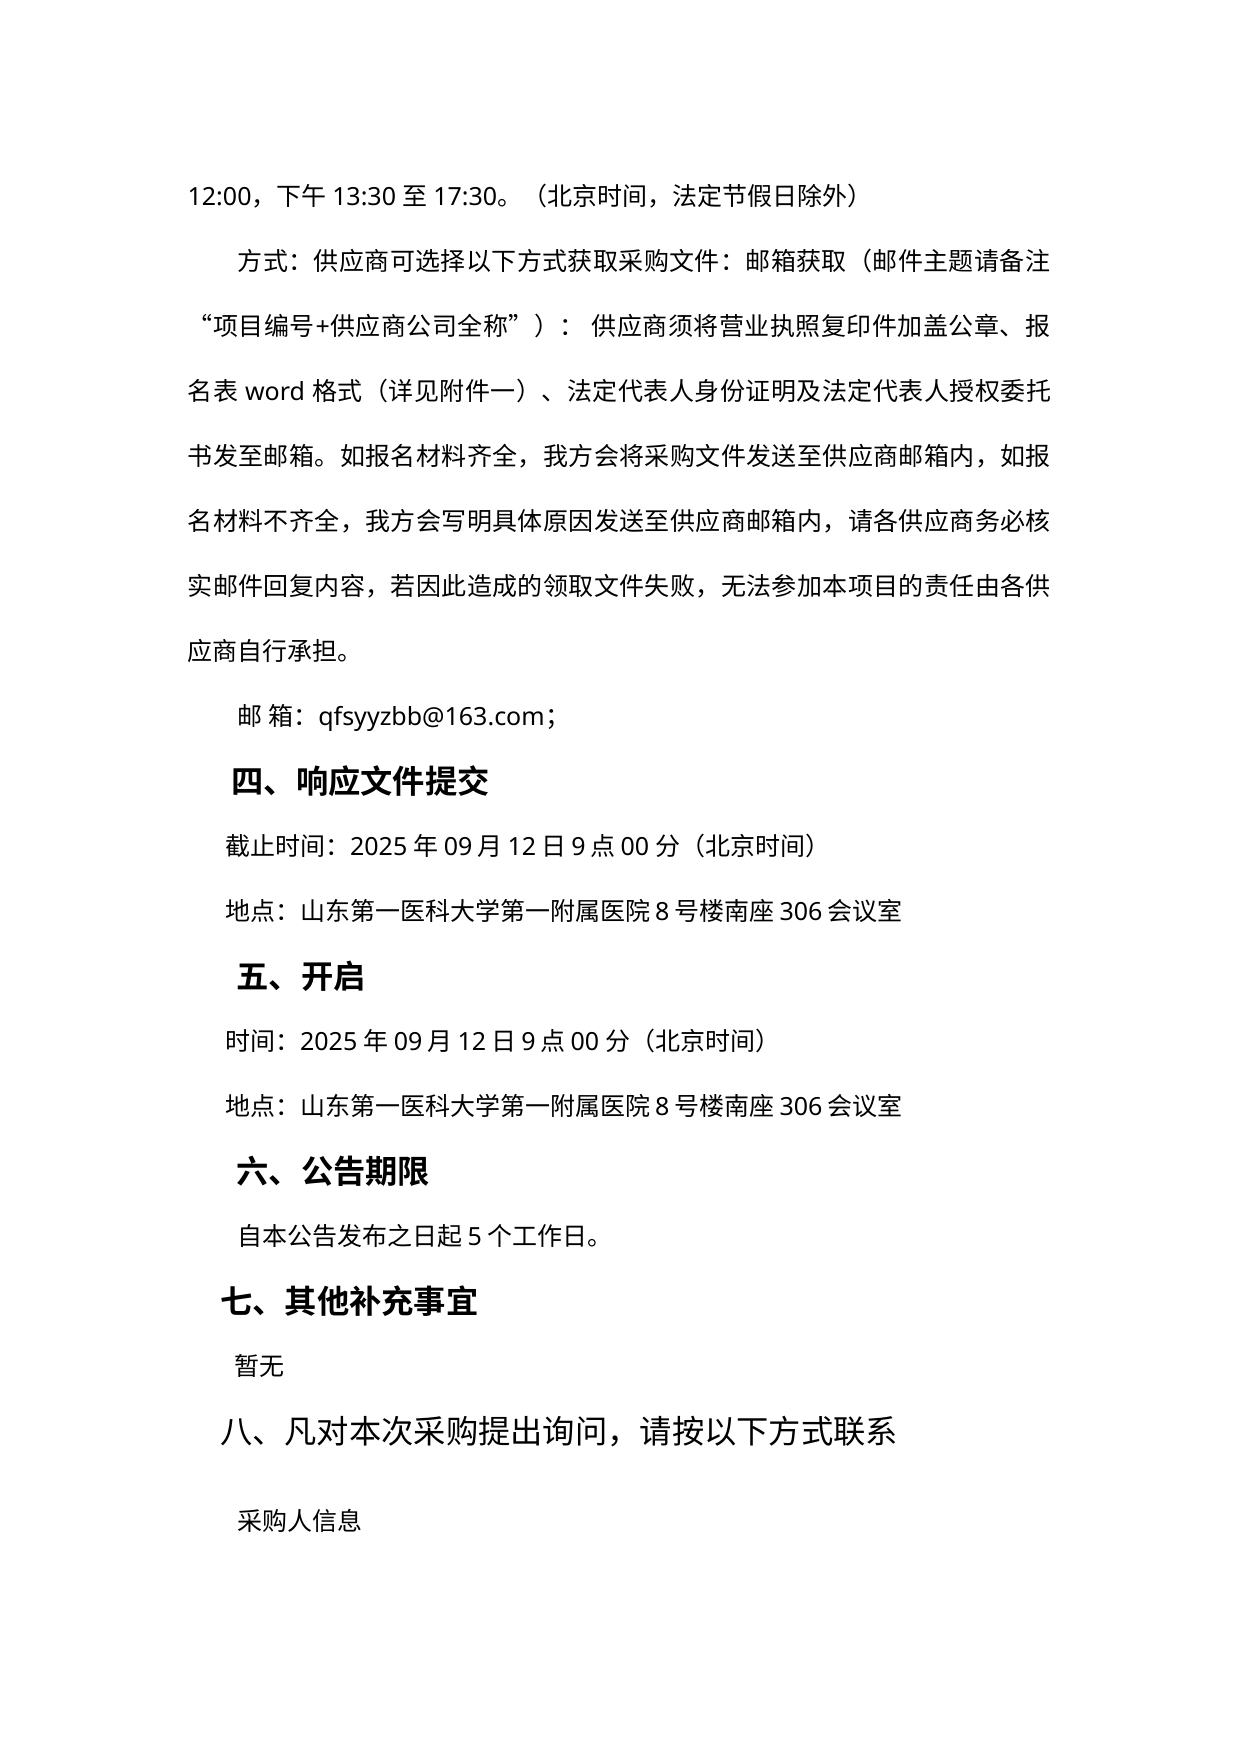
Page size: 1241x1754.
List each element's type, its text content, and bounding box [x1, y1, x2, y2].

text 七、其他补充事宜 [187, 1267, 1053, 1332]
text 地点：山东第一医科大学第一附属医院8号楼南座306会议室 [187, 1072, 1053, 1137]
text 地点：山东第一医科大学第一附属医院8号楼南座306会议室 [187, 877, 1053, 942]
text 自本公告发布之日起5个工作日。 [187, 1202, 1053, 1267]
text 采购人信息 [187, 1487, 1053, 1552]
text 八、凡对本次采购提出询问，请按以下方式联系 [187, 1397, 1053, 1462]
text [187, 162, 1053, 227]
text 邮 箱：qfsyyzbb@163.com； [187, 682, 1053, 747]
text 五、开启 [187, 942, 1053, 1007]
text 时间：2025 年09月12日9点00 分（北京时间） [187, 1007, 1053, 1072]
text 暂无 [209, 1332, 1053, 1397]
text 四、响应文件提交 [231, 747, 1053, 812]
text 截止时间：2025 年09月12日9点00 分（北京时间） [187, 812, 1053, 877]
text 六、公告期限 [187, 1137, 1053, 1202]
text 方式：供应商可选择以下方式获取采购文件：邮箱获取（邮件主题请备注“项目编号+供应商公司全称”）： 供应商须将营业执照复印件加盖公章、报名表 word 格式（详见附件一）、法定代表人身份证明及法定代表人授权委托书发至邮箱。如报名材料齐全，我方会将采购文件发送至供应商邮箱内，如报名材料不齐全，我方会写明具体原因发送至供应商邮箱内，请各供应商务必核实邮件回复内容，若因此造成的领取文件失败，无法参加本项目的责任由各供应商自行承担。 [187, 227, 1053, 682]
